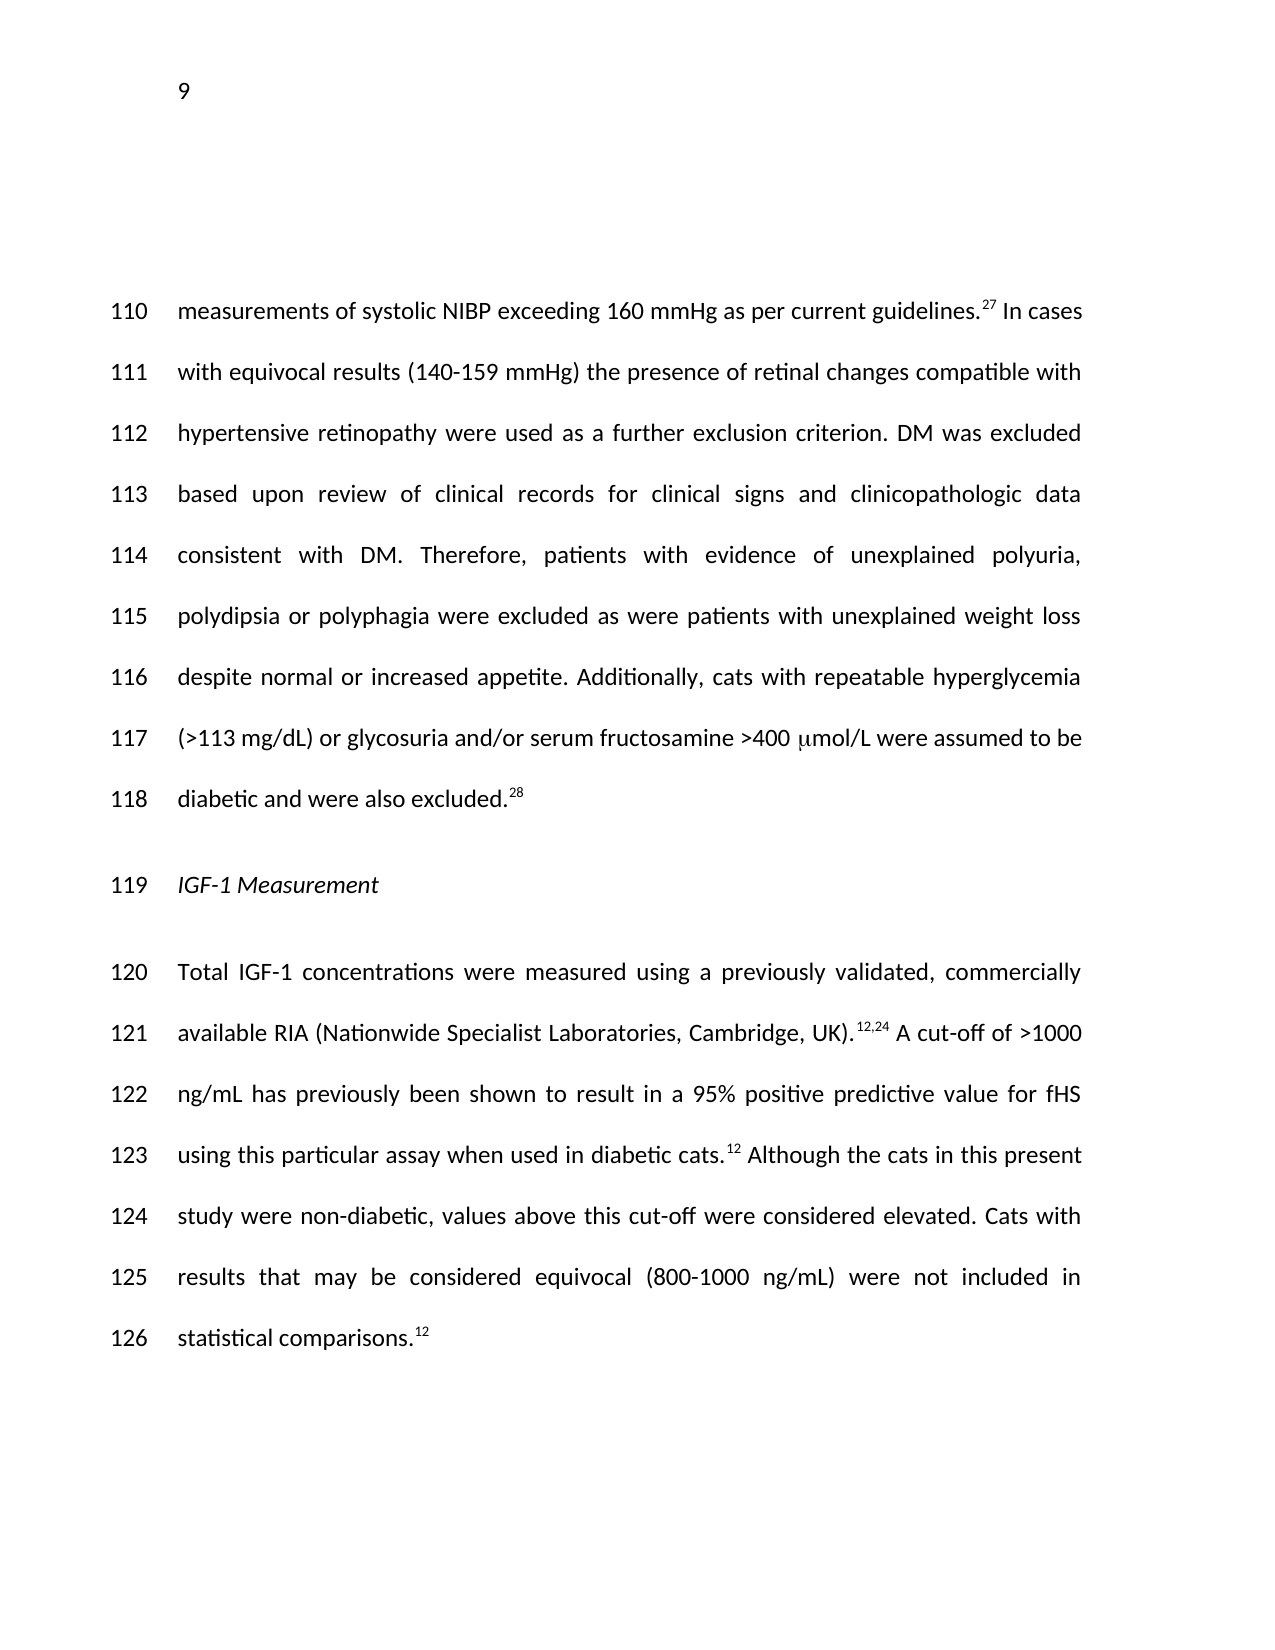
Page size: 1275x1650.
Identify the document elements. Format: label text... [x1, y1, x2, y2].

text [177, 295, 1083, 814]
text Total IGF-1 concentrations were measured using a previously validated, commercially available RIA (Nationwide Specialist Laboratories, Cambridge, UK).12,24 A cut-off of >1000 ng/mL has previously been shown to result in a 95% positive predictive value for fHS using this particular assay when used in diabetic cats.12 Although the cats in this present study were non-diabetic, values above this cut-off were considered elevated. Cats with results that may be considered equivocal (800-1000 ng/mL) were not included in statistical comparisons.12 [177, 956, 1083, 1352]
text IGF-1 Measurement [177, 870, 1083, 900]
